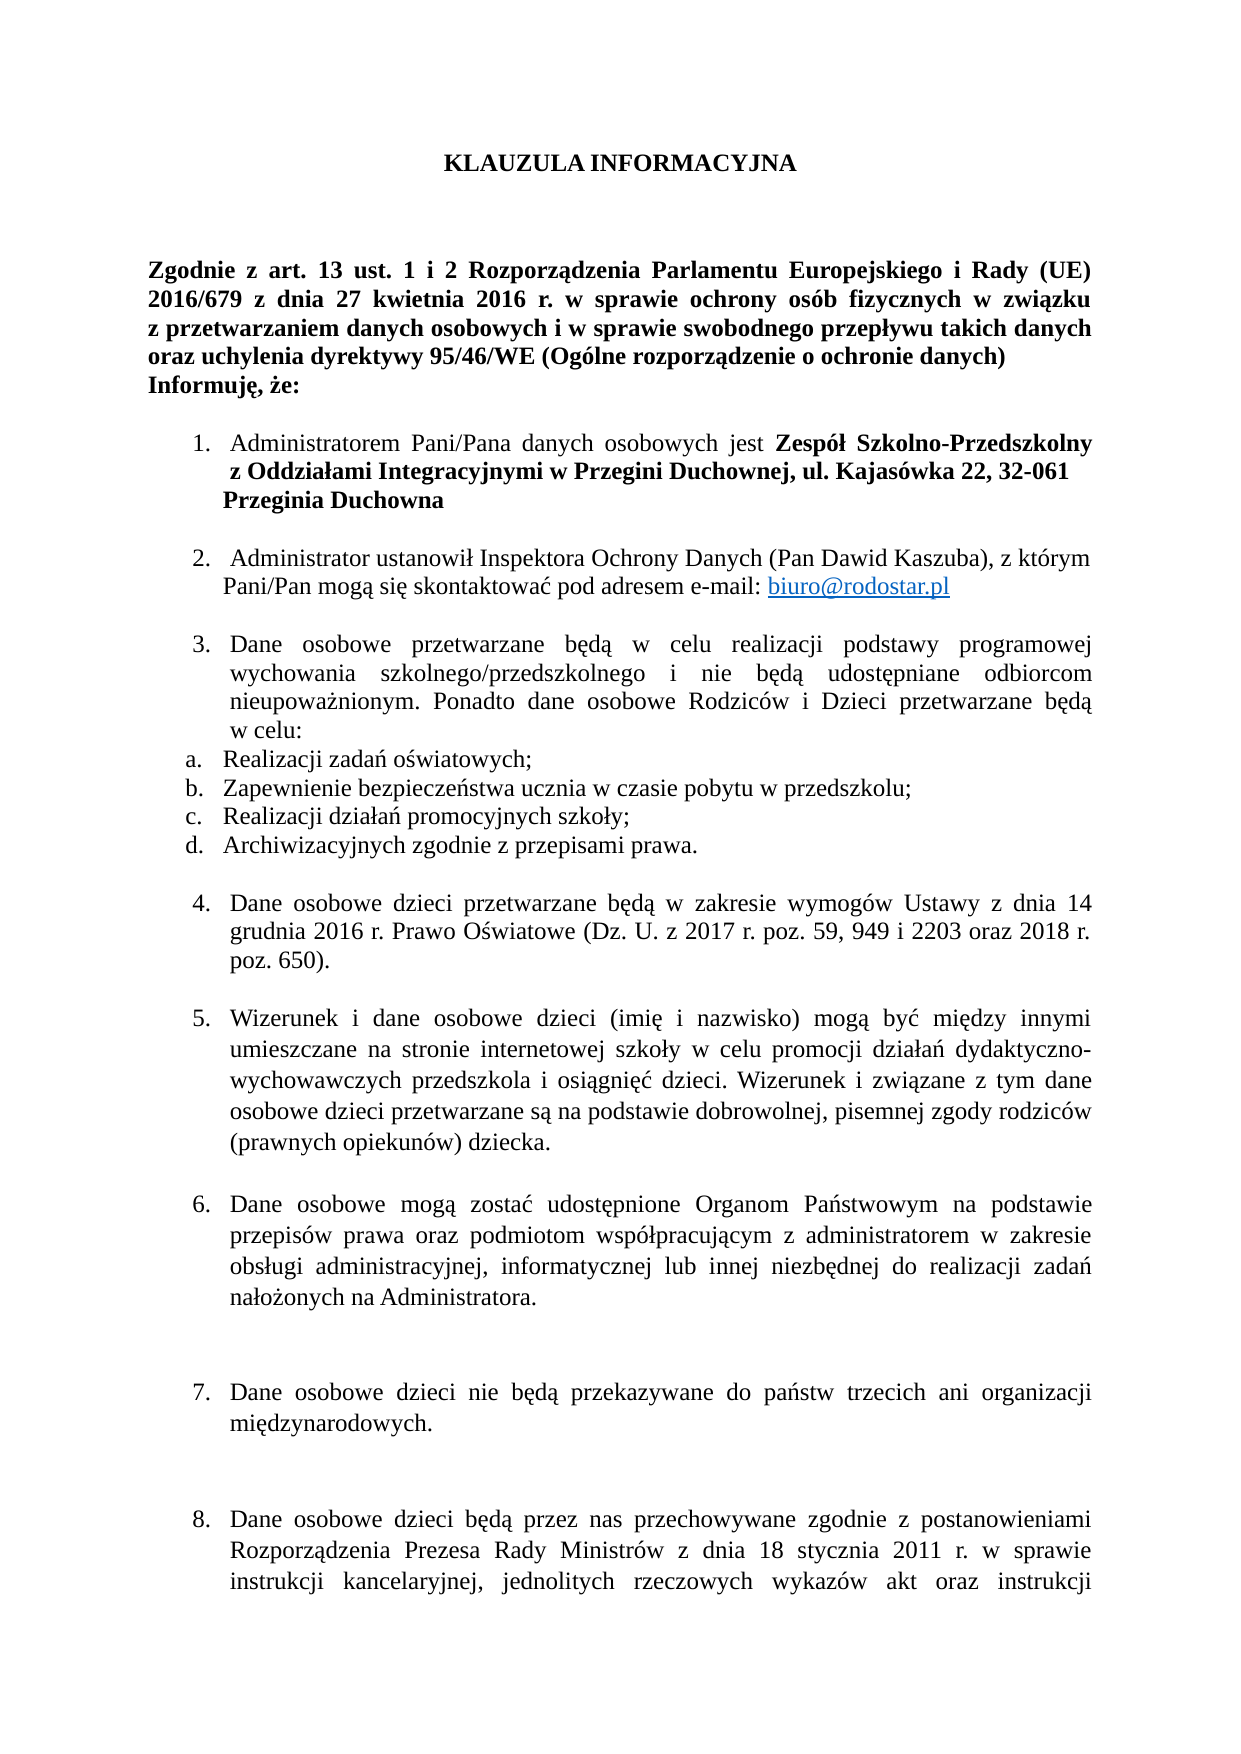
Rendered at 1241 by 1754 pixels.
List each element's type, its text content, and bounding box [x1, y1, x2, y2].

list Dane osobowe mogą zostać udostępnione Organom Państwowym na podstawie przepisów prawa oraz podmiotom współpracującym z administratorem w zakresie obsługi administracyjnej, informatycznej lub innej niezbędnej do realizacji zadań nałożonych na Administratora. [192, 1189, 1093, 1311]
text Zgodnie z art. 13 ust. 1 i 2 Rozporządzenia Parlamentu Europejskiego i Rady (UE) 2016/679 z dnia 27 kwietnia 2016 r. w sprawie ochrony osób fizycznych w związku z przetwarzaniem danych osobowych i w sprawie swobodnego przepływu takich danych oraz uchylenia dyrektywy 95/46/WE (Ogólne rozporządzenie o ochronie danych) [148, 255, 1093, 370]
list Zapewnienie bezpieczeństwa ucznia w czasie pobytu w przedszkolu; [185, 773, 1093, 801]
list Administrator ustanowił Inspektora Ochrony Danych (Pan Dawid Kaszuba), z którym [192, 543, 1093, 571]
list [192, 1504, 1093, 1595]
list Realizacji działań promocyjnych szkoły; [185, 801, 1093, 830]
list Dane osobowe przetwarzane będą w celu realizacji podstawy programowej wychowania szkolnego/przedszkolnego i nie będą udostępniane odbiorcom nieupoważnionym. Ponadto dane osobowe Rodziców i Dzieci przetwarzane będą w celu: [192, 629, 1093, 744]
list Pani/Pan mogą się skontaktować pod adresem e-mail: biuro@rodostar.pl [223, 571, 1093, 600]
list Wizerunek i dane osobowe dzieci (imię i nazwisko) mogą być między innymi umieszczane na stronie internetowej szkoły w celu promocji działań dydaktyczno- wychowawczych przedszkola i osiągnięć dzieci. Wizerunek i związane z tym dane osobowe dzieci przetwarzane są na podstawie dobrowolnej, pisemnej zgody rodziców (prawnych opiekunów) dziecka. [192, 1003, 1093, 1156]
list Realizacji zadań oświatowych; [185, 744, 1093, 773]
list Archiwizacyjnych zgodnie z przepisami prawa. [185, 830, 1093, 859]
text KLAUZULA INFORMACYJNA [148, 148, 1093, 176]
list Administratorem Pani/Pana danych osobowych jest Zespół Szkolno-Przedszkolny z Oddziałami Integracyjnymi w Przegini Duchownej, ul. Kajasówka 22, 32-061 [192, 428, 1093, 485]
text Informuję, że: [148, 370, 1093, 399]
list Dane osobowe dzieci nie będą przekazywane do państw trzecich ani organizacji międzynarodowych. [192, 1377, 1093, 1437]
list Przeginia Duchowna [223, 485, 1093, 514]
list Dane osobowe dzieci przetwarzane będą w zakresie wymogów Ustawy z dnia 14 grudnia 2016 r. Prawo Oświatowe (Dz. U. z 2017 r. poz. 59, 949 i 2203 oraz 2018 r. poz. 650). [192, 888, 1093, 974]
